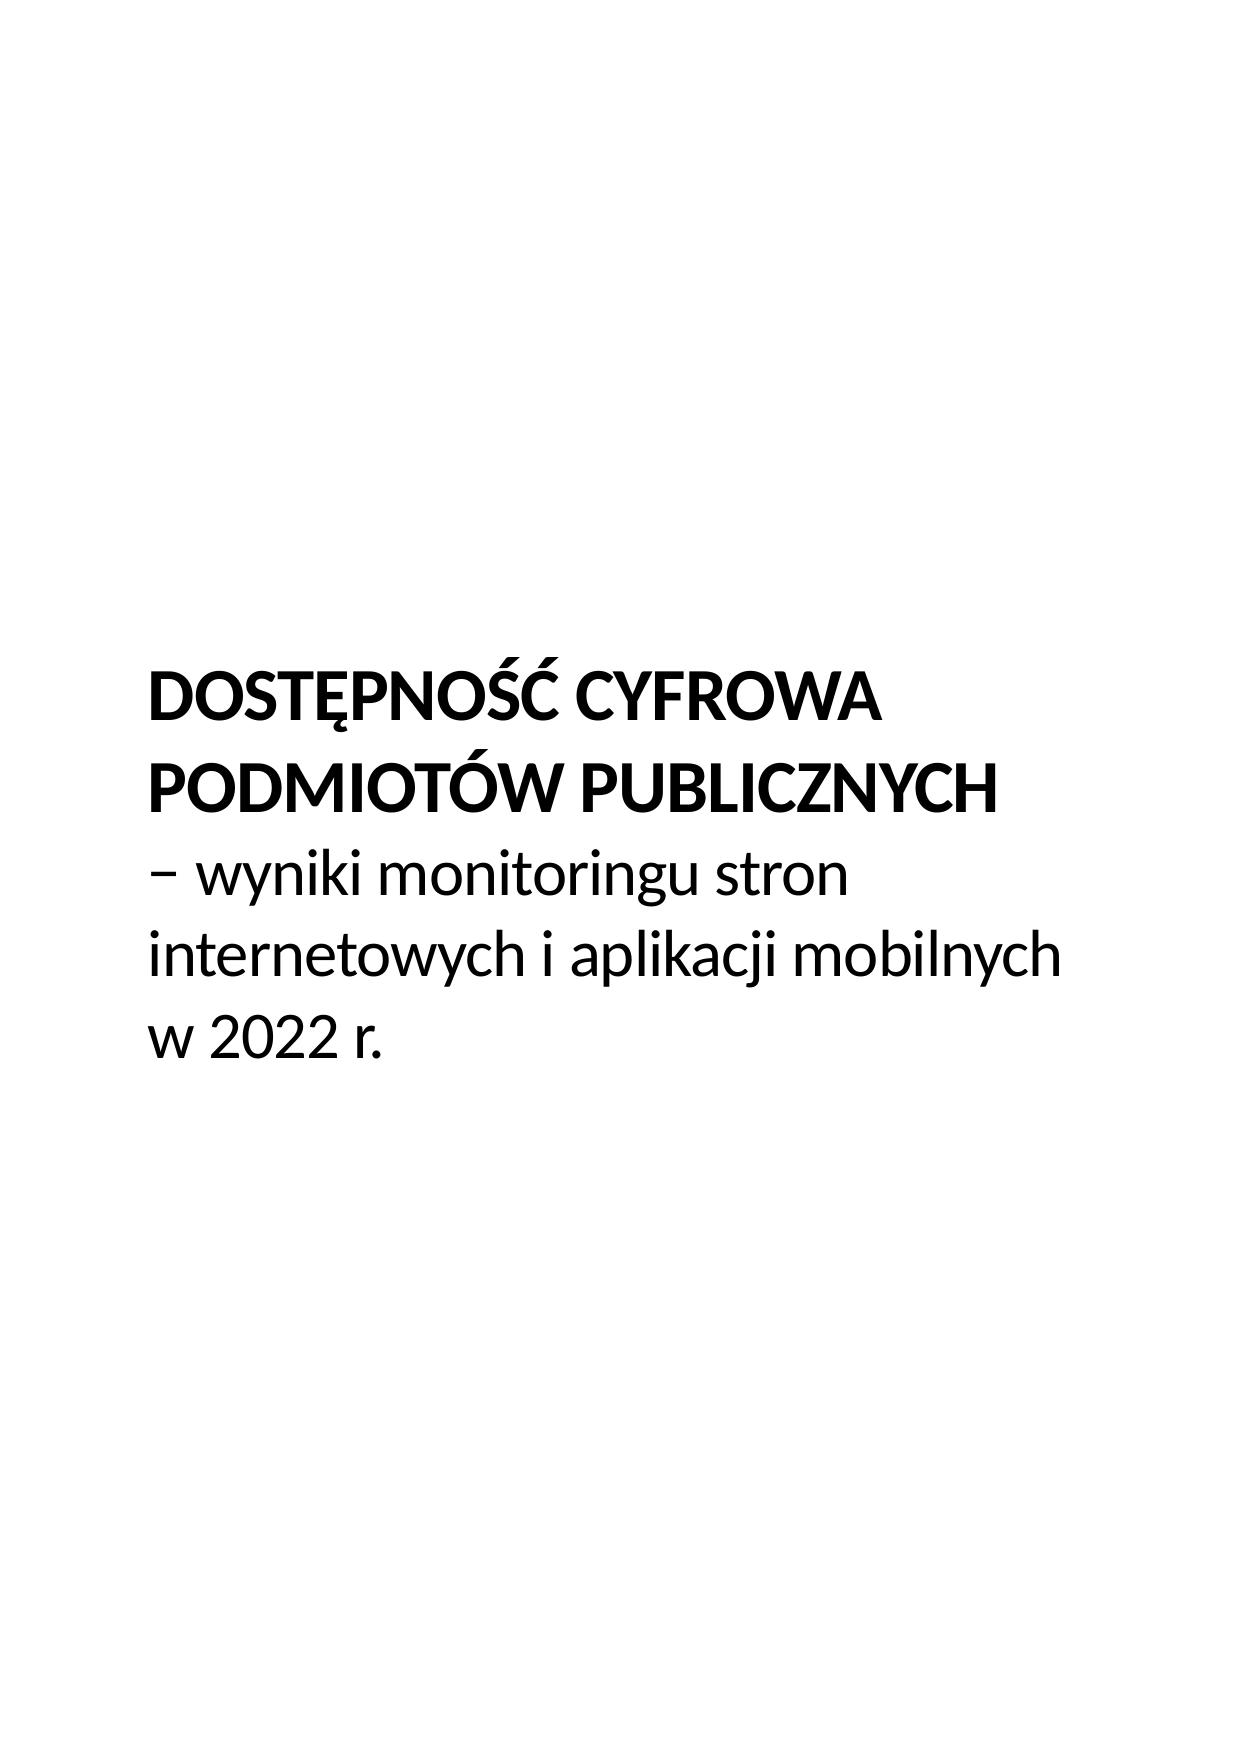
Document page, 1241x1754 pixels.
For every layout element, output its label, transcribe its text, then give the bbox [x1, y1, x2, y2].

title − wyniki monitoringu stron internetowych i aplikacji mobilnych w 2022 r. [148, 831, 1092, 1075]
title DOSTĘPNOŚĆ CYFROWA PODMIOTÓW PUBLICZNYCH [148, 648, 1092, 831]
